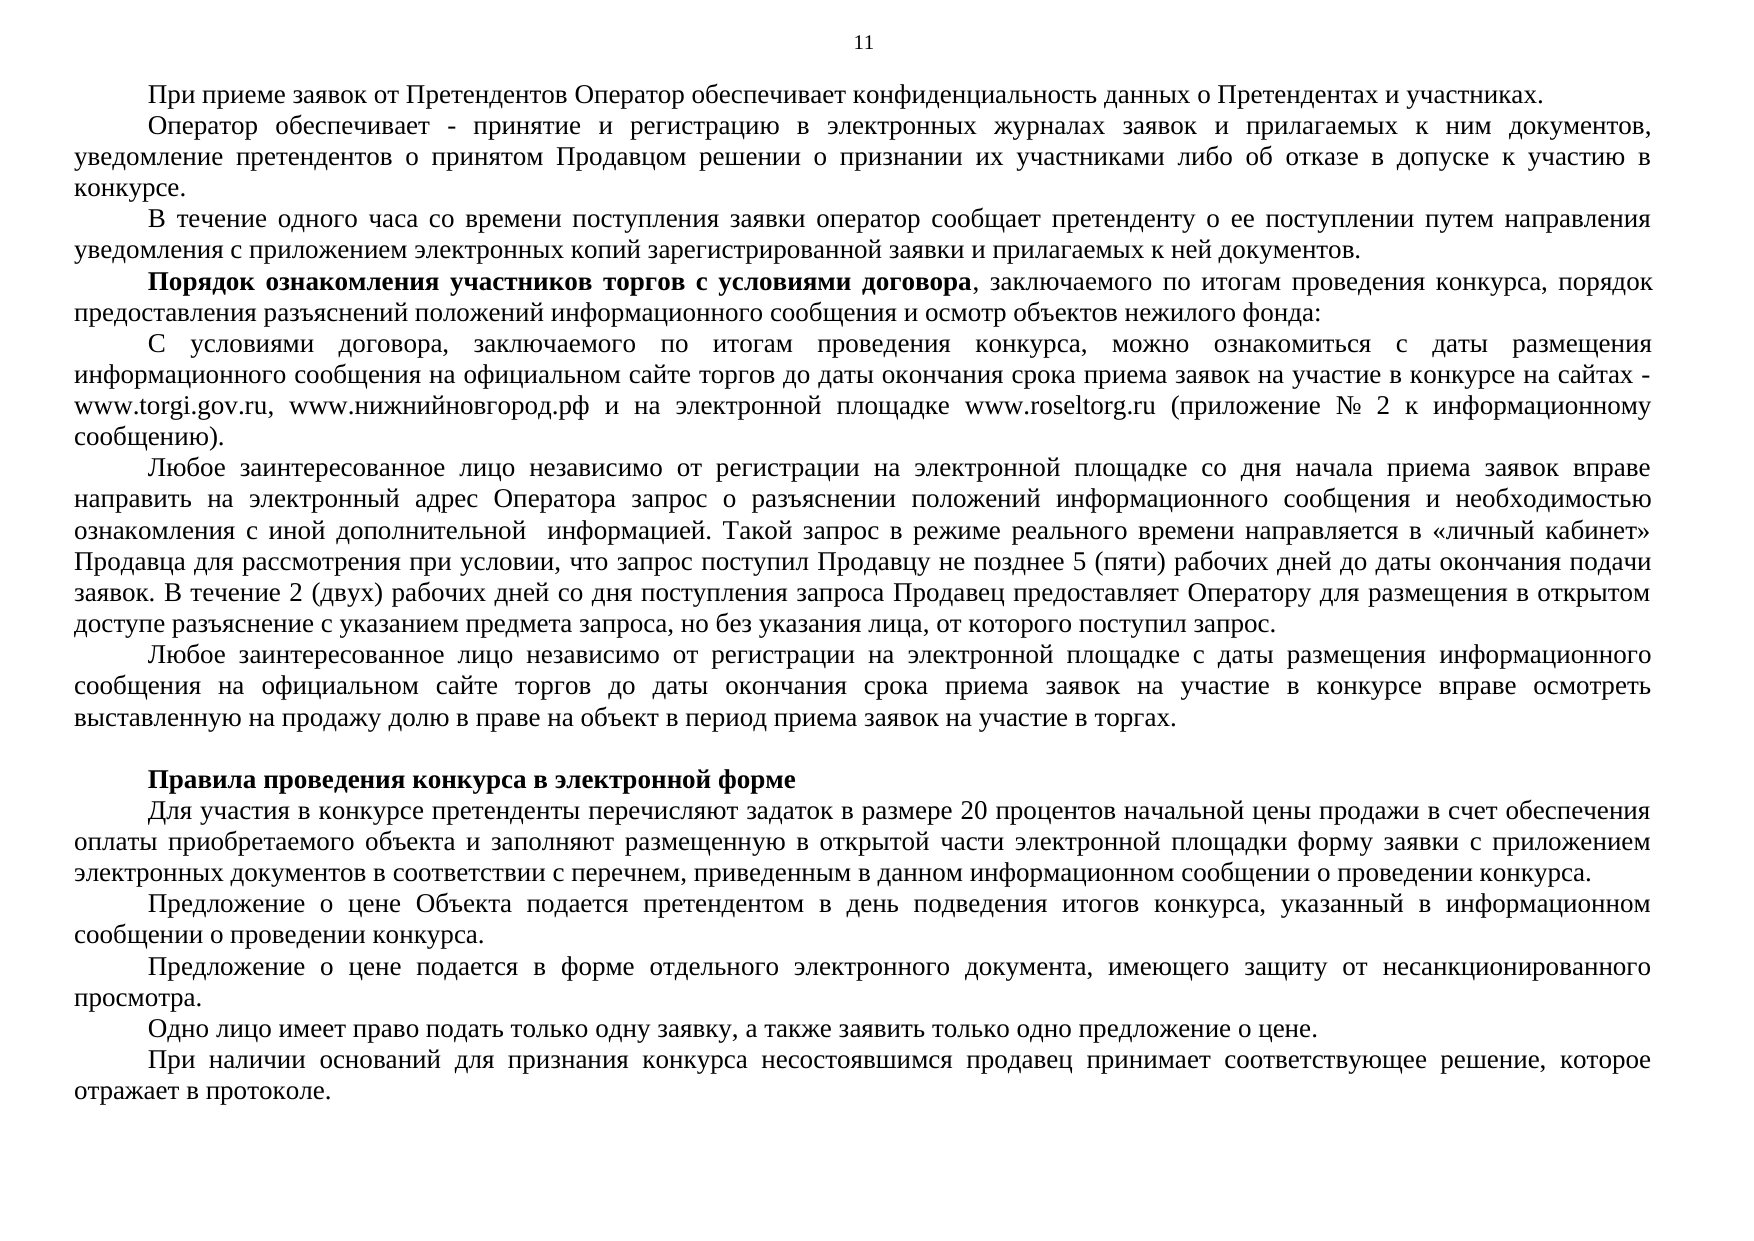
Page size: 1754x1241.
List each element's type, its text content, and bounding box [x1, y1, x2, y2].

text Предложение о цене подается в форме отдельного электронного документа, имеющего защиту от несанкционированного просмотра. [74, 950, 1653, 1012]
text С условиями договора, заключаемого по итогам проведения конкурса, можно ознакомиться с даты размещения информационного сообщения на официальном сайте торгов до даты окончания срока приема заявок на участие в конкурсе на сайтах - www.torgi.gov.ru, www.нижнийновгород.рф и на электронной площадке www.roseltorg.ru (приложение № 2 к информационному сообщению). [74, 327, 1653, 451]
text Оператор обеспечивает - принятие и регистрацию в электронных журналах заявок и прилагаемых к ним документов, уведомление претендентов о принятом Продавцом решении о признании их участниками либо об отказе в допуске к участию в конкурсе. [74, 109, 1653, 202]
text При приеме заявок от Претендентов Оператор обеспечивает конфиденциальность данных о Претендентах и участниках. [74, 78, 1653, 109]
text Для участия в конкурсе претенденты перечисляют задаток в размере 20 процентов начальной цены продажи в счет обеспечения оплаты приобретаемого объекта и заполняют размещенную в открытой части электронной площадки форму заявки с приложением электронных документов в соответствии с перечнем, приведенным в данном информационном сообщении о проведении конкурса. [74, 794, 1653, 887]
text При наличии оснований для признания конкурса несостоявшимся продавец принимает соответствующее решение, которое отражает в протоколе. [74, 1043, 1653, 1106]
text Порядок ознакомления участников торгов с условиями договора, заключаемого по итогам проведения конкурса, порядок предоставления разъяснений положений информационного сообщения и осмотр объектов нежилого фонда: [74, 264, 1653, 327]
text Правила проведения конкурса в электронной форме [74, 763, 1653, 794]
text Одно лицо имеет право подать только одну заявку, а также заявить только одно предложение о цене. [74, 1012, 1653, 1043]
text Предложение о цене Объекта подается претендентом в день подведения итогов конкурса, указанный в информационном сообщении о проведении конкурса. [74, 887, 1653, 950]
text В течение одного часа со времени поступления заявки оператор сообщает претенденту о ее поступлении путем направления уведомления с приложением электронных копий зарегистрированной заявки и прилагаемых к ней документов. [74, 202, 1653, 264]
text Любое заинтересованное лицо независимо от регистрации на электронной площадке с даты размещения информационного сообщения на официальном сайте торгов до даты окончания срока приема заявок на участие в конкурсе вправе осмотреть выставленную на продажу долю в праве на объект в период приема заявок на участие в торгах. [74, 638, 1653, 732]
text Любое заинтересованное лицо независимо от регистрации на электронной площадке со дня начала приема заявок вправе направить на электронный адрес Оператора запрос о разъяснении положений информационного сообщения и необходимостью ознакомления с иной дополнительной информацией. Такой запрос в режиме реального времени направляется в «личный кабинет» Продавца для рассмотрения при условии, что запрос поступил Продавцу не позднее 5 (пяти) рабочих дней до даты окончания подачи заявок. В течение 2 (двух) рабочих дней со дня поступления запроса Продавец предоставляет Оператору для размещения в открытом доступе разъяснение с указанием предмета запроса, но без указания лица, от которого поступил запрос. [74, 451, 1653, 638]
